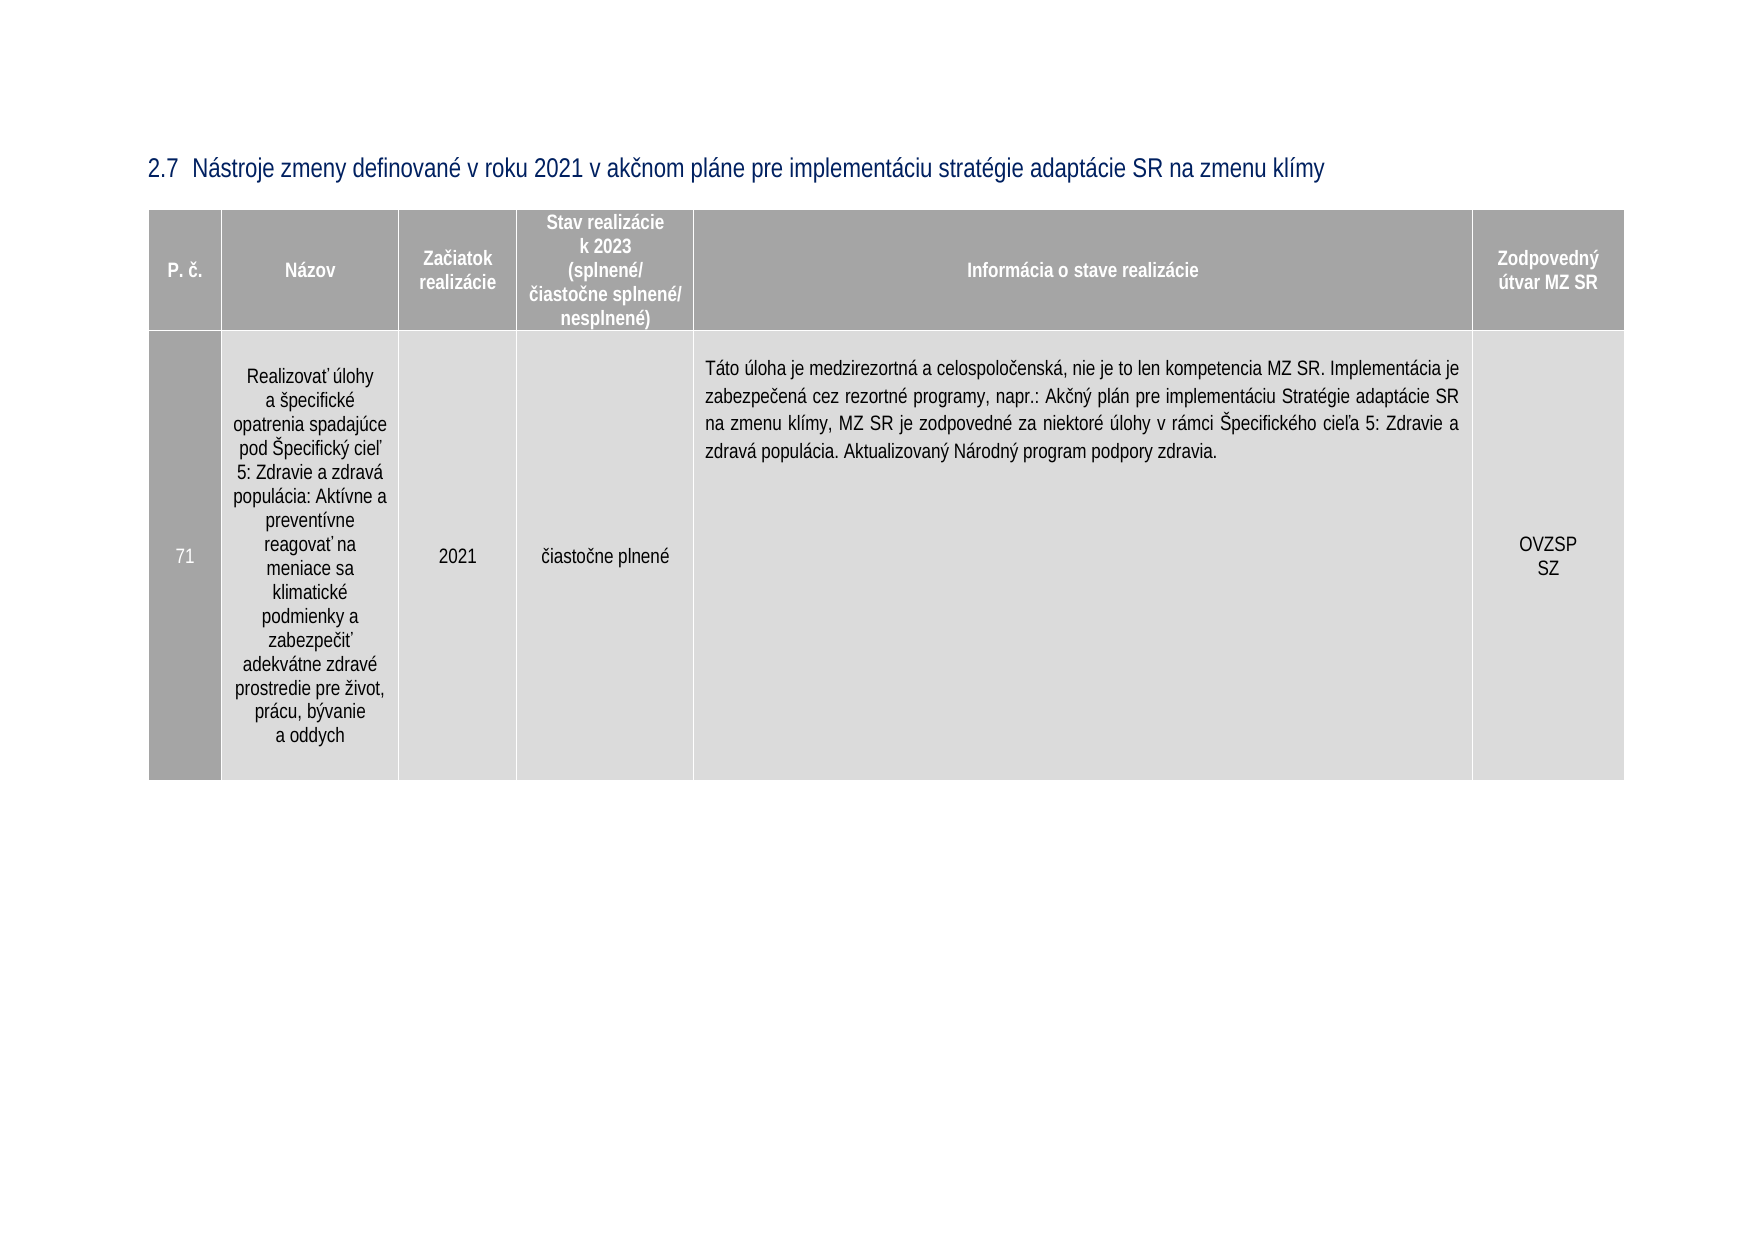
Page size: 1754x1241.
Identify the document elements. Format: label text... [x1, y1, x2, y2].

table_cell Realizovať úlohy a špecifické opatrenia spadajúce pod Špecifický cieľ 5: Zdravie a zdravá populácia: Aktívne a preventívne reagovať na meniace sa klimatické podmienky a zabezpečiť adekvátne zdravé prostredie pre život, prácu, bývanie a oddych [222, 331, 398, 780]
table_header Stav realizácie k 2023 (splnené/ čiastočne splnené/ nesplnené) [517, 210, 693, 330]
table_cell OVZSP SZ [1473, 331, 1624, 780]
table_header P. č. [149, 210, 221, 330]
table_header Zodpovedný útvar MZ SR [1473, 210, 1624, 330]
table_cell 71 [149, 331, 221, 780]
table_header Informácia o stave realizácie [694, 210, 1472, 330]
table_header Začiatok realizácie [399, 210, 516, 330]
table_cell čiastočne plnené [517, 331, 693, 780]
table_cell 2021 [399, 331, 516, 780]
table_cell Táto úloha je medzirezortná a celospoločenská, nie je to len kompetencia MZ SR. Implementácia je zabezpečená cez rezortné programy, napr.: Akčný plán pre implementáciu Stratégie adaptácie SR na zmenu klímy, MZ SR je zodpovedné za niektoré úlohy v rámci Špecifického cieľa 5: Zdravie a zdravá populácia. Aktualizovaný Národný program podpory zdravia. [694, 331, 1472, 780]
table_header Názov [222, 210, 398, 330]
subtitle Nástroje zmeny definované v roku 2021 v akčnom pláne pre implementáciu stratégie adaptácie SR na zmenu klímy [148, 152, 1606, 183]
